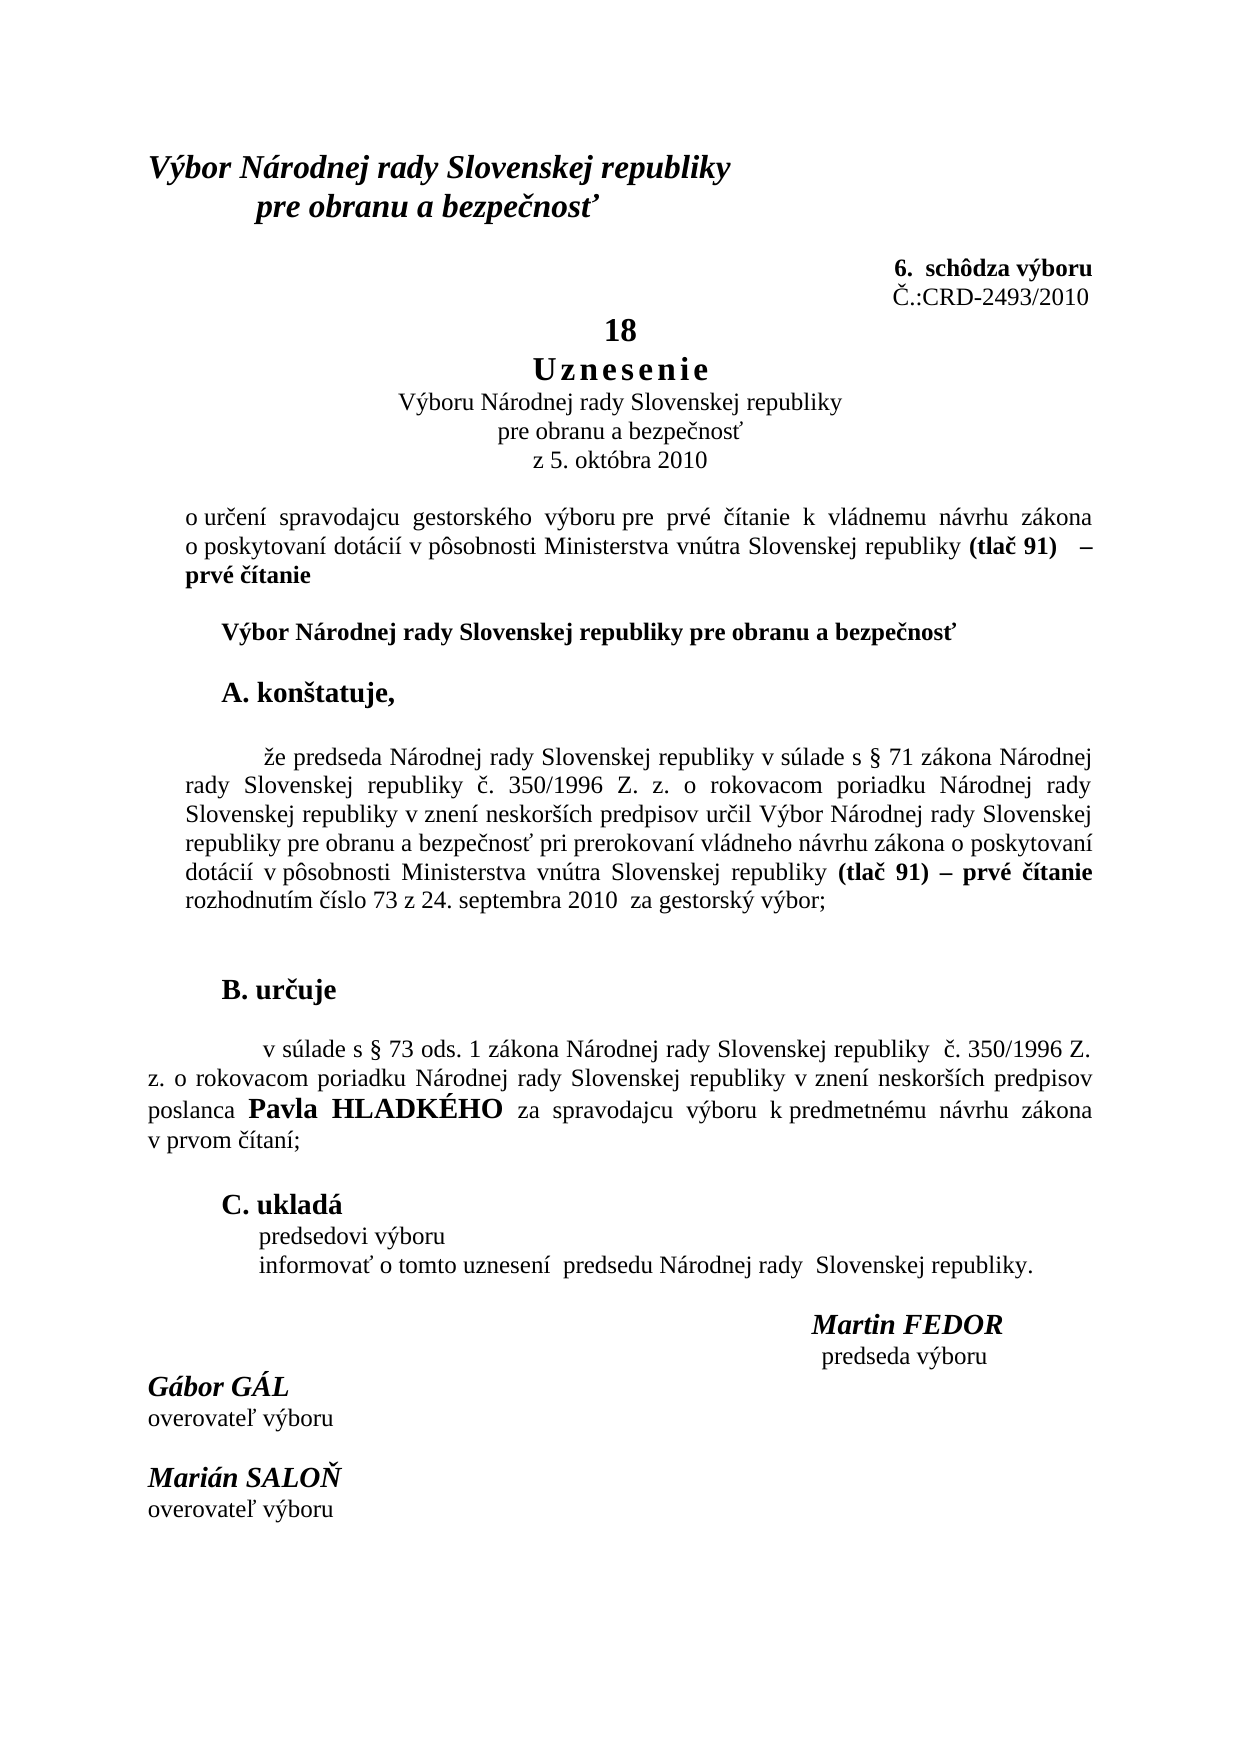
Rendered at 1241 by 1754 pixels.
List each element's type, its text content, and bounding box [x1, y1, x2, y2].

text Martin FEDOR predseda výboru [148, 1307, 1093, 1369]
text C. ukladá [221, 1187, 1093, 1221]
text predsedovi výboru [258, 1221, 1093, 1250]
text Gábor GÁL [148, 1369, 1093, 1403]
text o určení spravodajcu gestorského výboru pre prvé čítanie k vládnemu návrhu zákona o poskytovaní dotácií v pôsobnosti Ministerstva vnútra Slovenskej republiky (tlač 91) – prvé čítanie [185, 502, 1093, 588]
text Č.:CRD-2493/2010 [148, 282, 1093, 311]
text že predseda Národnej rady Slovenskej republiky v súlade s § 71 zákona Národnej rady Slovenskej republiky č. 350/1996 Z. z. o rokovacom poriadku Národnej rady Slovenskej republiky v znení neskorších predpisov určil Výbor Národnej rady Slovenskej republiky pre obranu a bezpečnosť pri prerokovaní vládneho návrhu zákona o poskytovaní dotácií v pôsobnosti Ministerstva vnútra Slovenskej republiky (tlač 91) – prvé čítanie rozhodnutím číslo 73 z 24. septembra 2010 za gestorský výbor; [185, 742, 1093, 914]
text 6. schôdza výboru [148, 253, 1093, 282]
text pre obranu a bezpečnosť [148, 186, 1093, 224]
text pre obranu a bezpečnosť [148, 416, 1093, 445]
subtitle Výbor Národnej rady Slovenskej republiky pre obranu a bezpečnosť [148, 617, 1093, 646]
text z 5. októbra 2010 [148, 445, 1093, 473]
text overovateľ výboru [148, 1494, 1093, 1523]
text v súlade s § 73 ods. 1 zákona Národnej rady Slovenskej republiky č. 350/1996 Z. z. o rokovacom poriadku Národnej rady Slovenskej republiky v znení neskorších predpisov poslanca Pavla HLADKÉHO za spravodajcu výboru k predmetnému návrhu zákona v prvom čítaní; [148, 1034, 1093, 1154]
text 18 [148, 311, 1093, 349]
text informovať o tomto uznesení predsedu Národnej rady Slovenskej republiky. [258, 1250, 1093, 1278]
text Marián SALOŇ [148, 1461, 1093, 1494]
text B. určuje [148, 972, 1093, 1005]
text overovateľ výboru [148, 1403, 1093, 1432]
text A. konštatuje, [148, 675, 1093, 708]
text Výbor Národnej rady Slovenskej republiky [148, 148, 1093, 186]
text Uznesenie [148, 349, 1093, 387]
text Výboru Národnej rady Slovenskej republiky [148, 387, 1093, 416]
